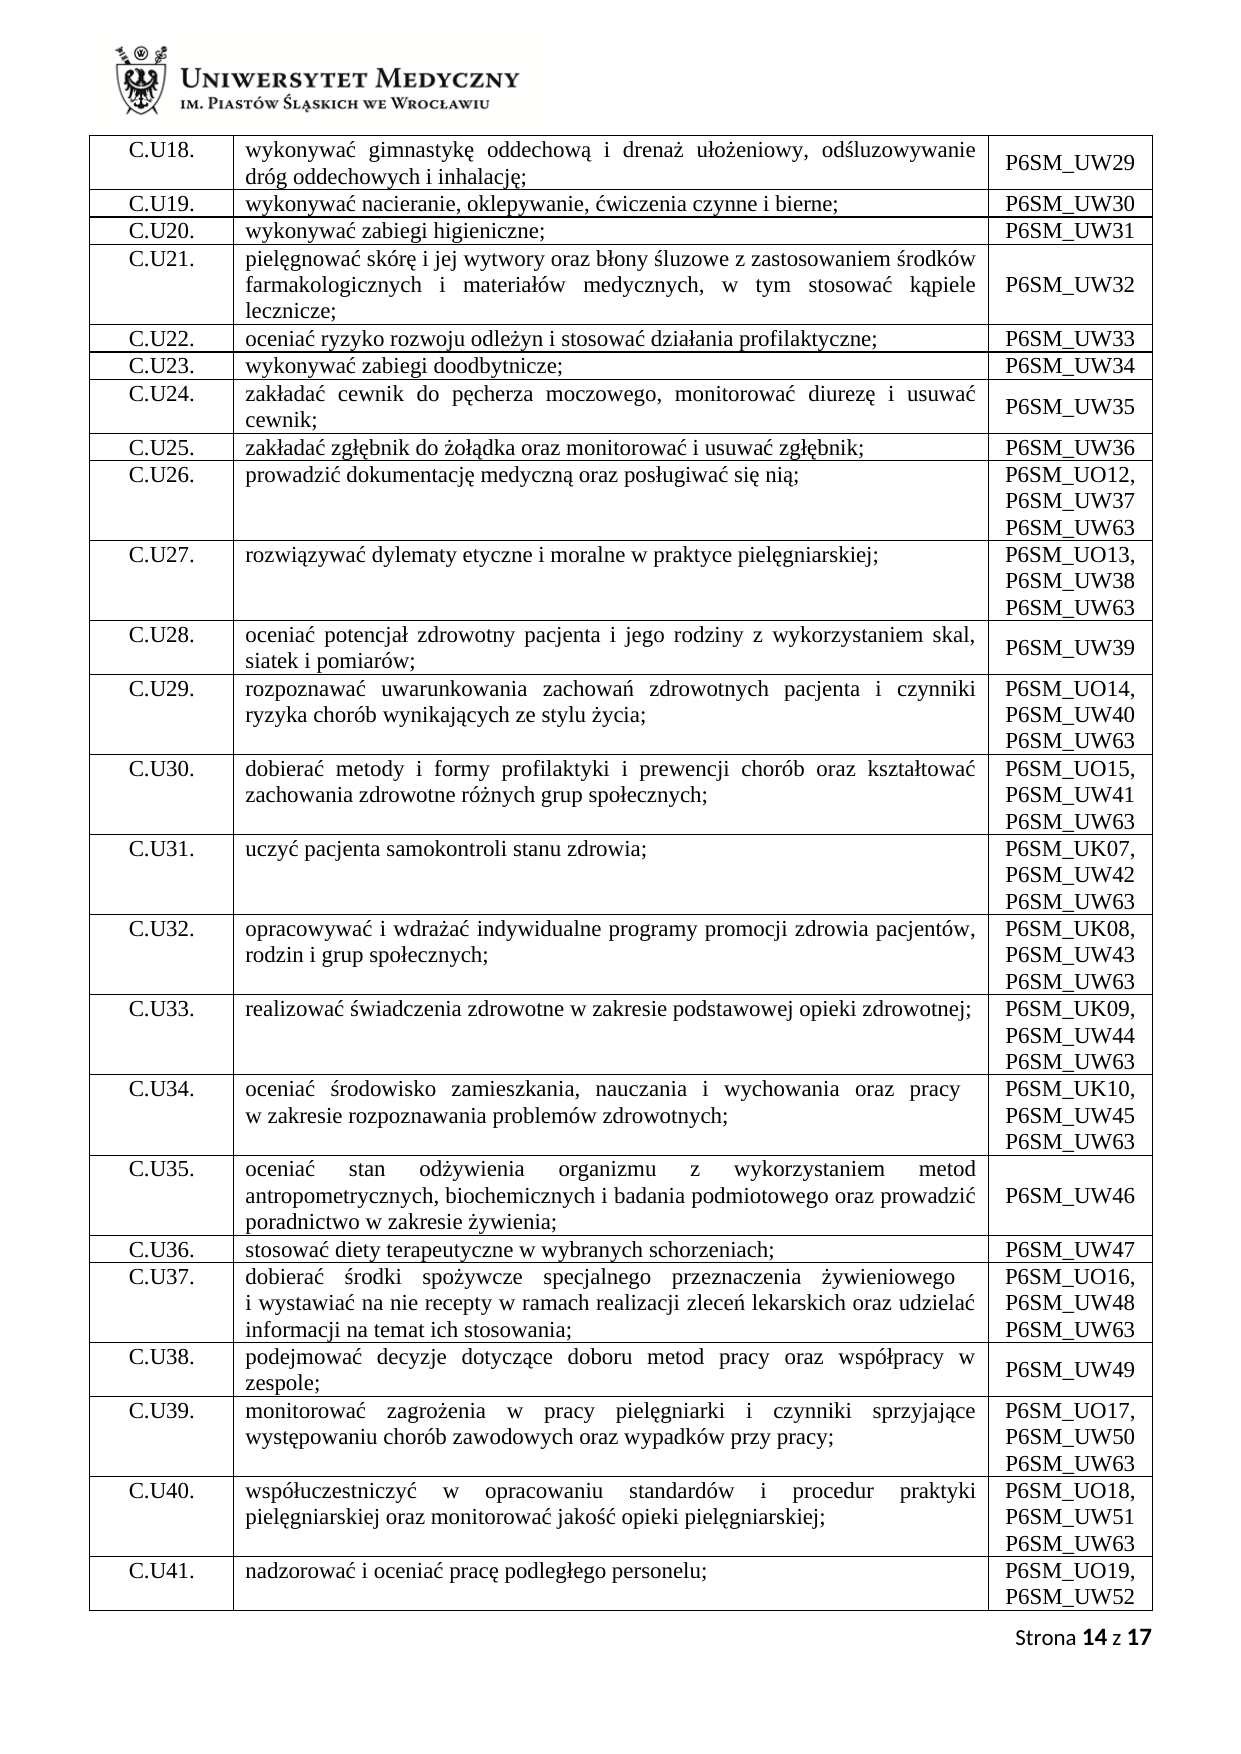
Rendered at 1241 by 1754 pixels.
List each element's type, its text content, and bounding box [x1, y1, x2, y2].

table_cell C.U19. [90, 190, 233, 216]
table_cell C.U20. [90, 218, 233, 244]
table_cell P6SM_UK09, P6SM_UW44 P6SM_UW63 [989, 995, 1152, 1074]
table_cell C.U37. [90, 1263, 233, 1342]
table_cell P6SM_UW34 [989, 353, 1152, 379]
table_cell P6SM_UK10, P6SM_UW45 P6SM_UW63 [989, 1075, 1152, 1154]
table_cell C.U23. [90, 353, 233, 379]
table_cell oceniać potencjał zdrowotny pacjenta i jego rodziny z wykorzystaniem skal, siatek i pomiarów; [234, 621, 988, 674]
table_cell P6SM_UO12, P6SM_UW37 P6SM_UW63 [989, 461, 1152, 540]
table_cell C.U34. [90, 1075, 233, 1154]
table_cell C.U38. [90, 1343, 233, 1396]
table_cell C.U21. [90, 245, 233, 324]
table_cell P6SM_UW46 [989, 1156, 1152, 1234]
table_cell dobierać środki spożywcze specjalnego przeznaczenia żywieniowego i wystawiać na nie recepty w ramach realizacji zleceń lekarskich oraz udzielać informacji na temat ich stosowania; [234, 1263, 988, 1342]
table_cell P6SM_UW35 [989, 380, 1152, 432]
table_cell wykonywać zabiegi doodbytnicze; [234, 353, 988, 379]
table_cell zakładać zgłębnik do żołądka oraz monitorować i usuwać zgłębnik; [234, 434, 988, 460]
table_cell wykonywać zabiegi higieniczne; [234, 218, 988, 244]
table_cell P6SM_UO16, P6SM_UW48 P6SM_UW63 [989, 1263, 1152, 1342]
table_cell P6SM_UW29 [989, 136, 1152, 189]
table_cell P6SM_UW36 [989, 434, 1152, 460]
table_cell C.U36. [90, 1236, 233, 1262]
table_cell P6SM_UW47 [989, 1236, 1152, 1262]
table_cell opracowywać i wdrażać indywidualne programy promocji zdrowia pacjentów, rodzin i grup społecznych; [234, 915, 988, 994]
table_cell prowadzić dokumentację medyczną oraz posługiwać się nią; [234, 461, 988, 540]
table_cell C.U24. [90, 380, 233, 432]
table_cell P6SM_UO14, P6SM_UW40 P6SM_UW63 [989, 675, 1152, 754]
table_cell P6SM_UK07, P6SM_UW42 P6SM_UW63 [989, 835, 1152, 914]
table_cell zakładać cewnik do pęcherza moczowego, monitorować diurezę i usuwać cewnik; [234, 380, 988, 432]
table_cell rozwiązywać dylematy etyczne i moralne w praktyce pielęgniarskiej; [234, 541, 988, 620]
table_cell P6SM_UO17, P6SM_UW50 P6SM_UW63 [989, 1397, 1152, 1476]
table_cell C.U28. [90, 621, 233, 674]
table_cell P6SM_UW30 [989, 190, 1152, 216]
table_cell P6SM_UW33 [989, 325, 1152, 351]
table_cell C.U27. [90, 541, 233, 620]
table_cell C.U35. [90, 1156, 233, 1234]
table_cell stosować diety terapeutyczne w wybranych schorzeniach; [234, 1236, 988, 1262]
table_cell C.U25. [90, 434, 233, 460]
table_cell współuczestniczyć w opracowaniu standardów i procedur praktyki pielęgniarskiej oraz monitorować jakość opieki pielęgniarskiej; [234, 1477, 988, 1556]
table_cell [234, 1557, 988, 1610]
table_cell rozpoznawać uwarunkowania zachowań zdrowotnych pacjenta i czynniki ryzyka chorób wynikających ze stylu życia; [234, 675, 988, 754]
table_cell P6SM_UW49 [989, 1343, 1152, 1396]
picture [87, 18, 546, 142]
table_cell C.U29. [90, 675, 233, 754]
table_cell wykonywać gimnastykę oddechową i drenaż ułożeniowy, odśluzowywanie dróg oddechowych i inhalację; [234, 136, 988, 189]
table_cell realizować świadczenia zdrowotne w zakresie podstawowej opieki zdrowotnej; [234, 995, 988, 1074]
table_cell oceniać stan odżywienia organizmu z wykorzystaniem metod antropometrycznych, biochemicznych i badania podmiotowego oraz prowadzić poradnictwo w zakresie żywienia; [234, 1156, 988, 1234]
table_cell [989, 1557, 1152, 1610]
table_cell C.U41. [90, 1557, 233, 1610]
table_cell wykonywać nacieranie, oklepywanie, ćwiczenia czynne i bierne; [234, 190, 988, 216]
table_cell monitorować zagrożenia w pracy pielęgniarki i czynniki sprzyjające występowaniu chorób zawodowych oraz wypadków przy pracy; [234, 1397, 988, 1476]
table_cell P6SM_UW39 [989, 621, 1152, 674]
table_cell dobierać metody i formy profilaktyki i prewencji chorób oraz kształtować zachowania zdrowotne różnych grup społecznych; [234, 755, 988, 834]
table_cell podejmować decyzje dotyczące doboru metod pracy oraz współpracy w zespole; [234, 1343, 988, 1396]
table_cell C.U26. [90, 461, 233, 540]
table_cell P6SM_UO15, P6SM_UW41 P6SM_UW63 [989, 755, 1152, 834]
table_cell P6SM_UO18, P6SM_UW51 P6SM_UW63 [989, 1477, 1152, 1556]
table_cell C.U33. [90, 995, 233, 1074]
table_cell P6SM_UW31 [989, 218, 1152, 244]
table_cell oceniać środowisko zamieszkania, nauczania i wychowania oraz pracy w zakresie rozpoznawania problemów zdrowotnych; [234, 1075, 988, 1154]
table_cell C.U39. [90, 1397, 233, 1476]
table_cell C.U30. [90, 755, 233, 834]
table_cell P6SM_UK08, P6SM_UW43 P6SM_UW63 [989, 915, 1152, 994]
table_cell C.U18. [90, 136, 233, 189]
table_cell C.U32. [90, 915, 233, 994]
table_cell uczyć pacjenta samokontroli stanu zdrowia; [234, 835, 988, 914]
table_cell C.U31. [90, 835, 233, 914]
table_cell C.U40. [90, 1477, 233, 1556]
table_cell pielęgnować skórę i jej wytwory oraz błony śluzowe z zastosowaniem środków farmakologicznych i materiałów medycznych, w tym stosować kąpiele lecznicze; [234, 245, 988, 324]
table_cell P6SM_UW32 [989, 245, 1152, 324]
table_cell P6SM_UO13, P6SM_UW38 P6SM_UW63 [989, 541, 1152, 620]
table_cell oceniać ryzyko rozwoju odleżyn i stosować działania profilaktyczne; [234, 325, 988, 351]
table_cell C.U22. [90, 325, 233, 351]
